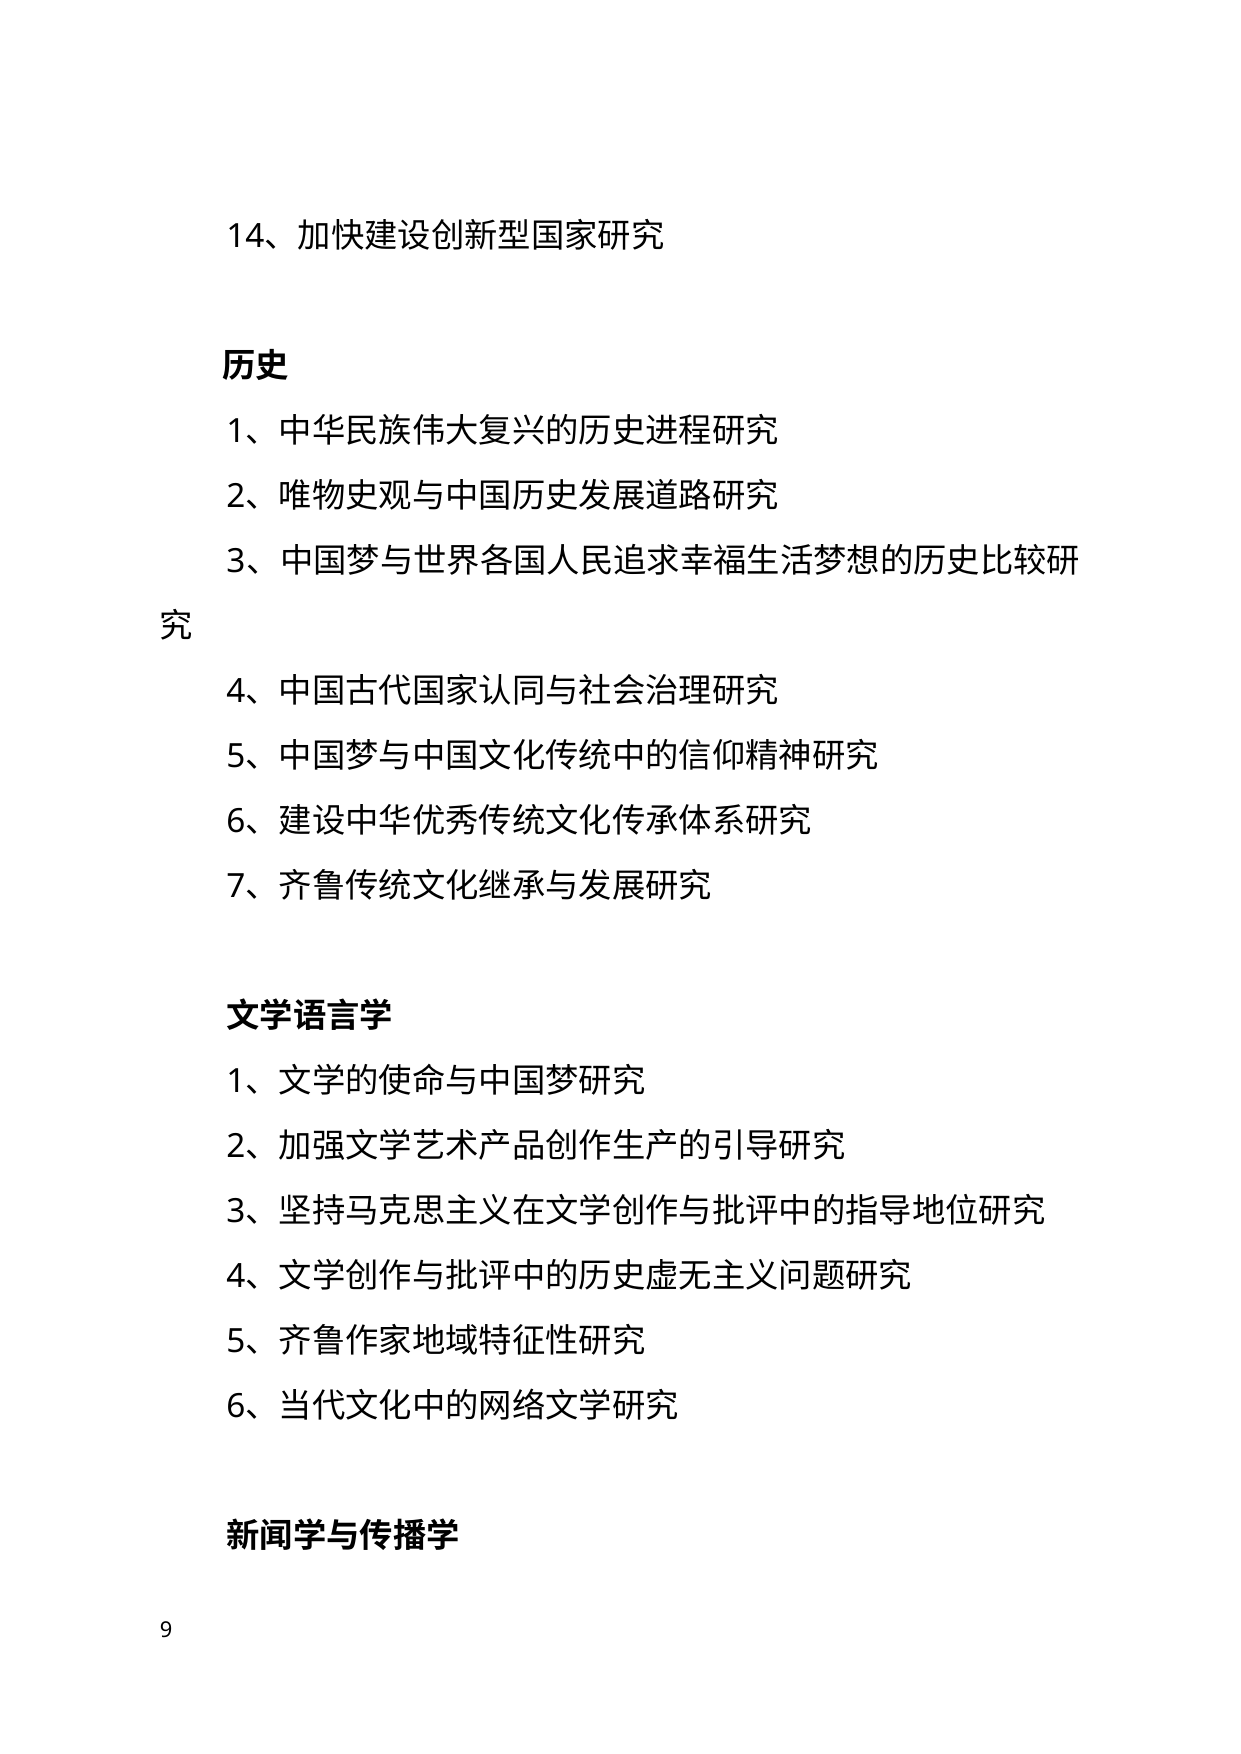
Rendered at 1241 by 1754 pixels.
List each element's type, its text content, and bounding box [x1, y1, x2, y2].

text 7、齐鲁传统文化继承与发展研究 [159, 850, 1081, 915]
text 4、文学创作与批评中的历史虚无主义问题研究 [159, 1240, 1081, 1305]
text 14、加快建设创新型国家研究 [159, 200, 1081, 265]
text 2、唯物史观与中国历史发展道路研究 [159, 460, 1081, 525]
text 5、齐鲁作家地域特征性研究 [159, 1305, 1081, 1370]
text 6、当代文化中的网络文学研究 [159, 1370, 1081, 1435]
text 3、坚持马克思主义在文学创作与批评中的指导地位研究 [159, 1175, 1081, 1240]
text 5、中国梦与中国文化传统中的信仰精神研究 [159, 720, 1081, 785]
text 6、建设中华优秀传统文化传承体系研究 [159, 785, 1081, 850]
text 历史 [159, 330, 1081, 395]
text 3、中国梦与世界各国人民追求幸福生活梦想的历史比较研究 [159, 525, 1081, 655]
text 4、中国古代国家认同与社会治理研究 [159, 655, 1081, 720]
text 1、中华民族伟大复兴的历史进程研究 [159, 395, 1081, 460]
text 新闻学与传播学 [159, 1500, 1081, 1565]
text 文学语言学 [159, 980, 1081, 1045]
text 1、文学的使命与中国梦研究 [159, 1045, 1081, 1110]
text 2、加强文学艺术产品创作生产的引导研究 [159, 1110, 1081, 1175]
